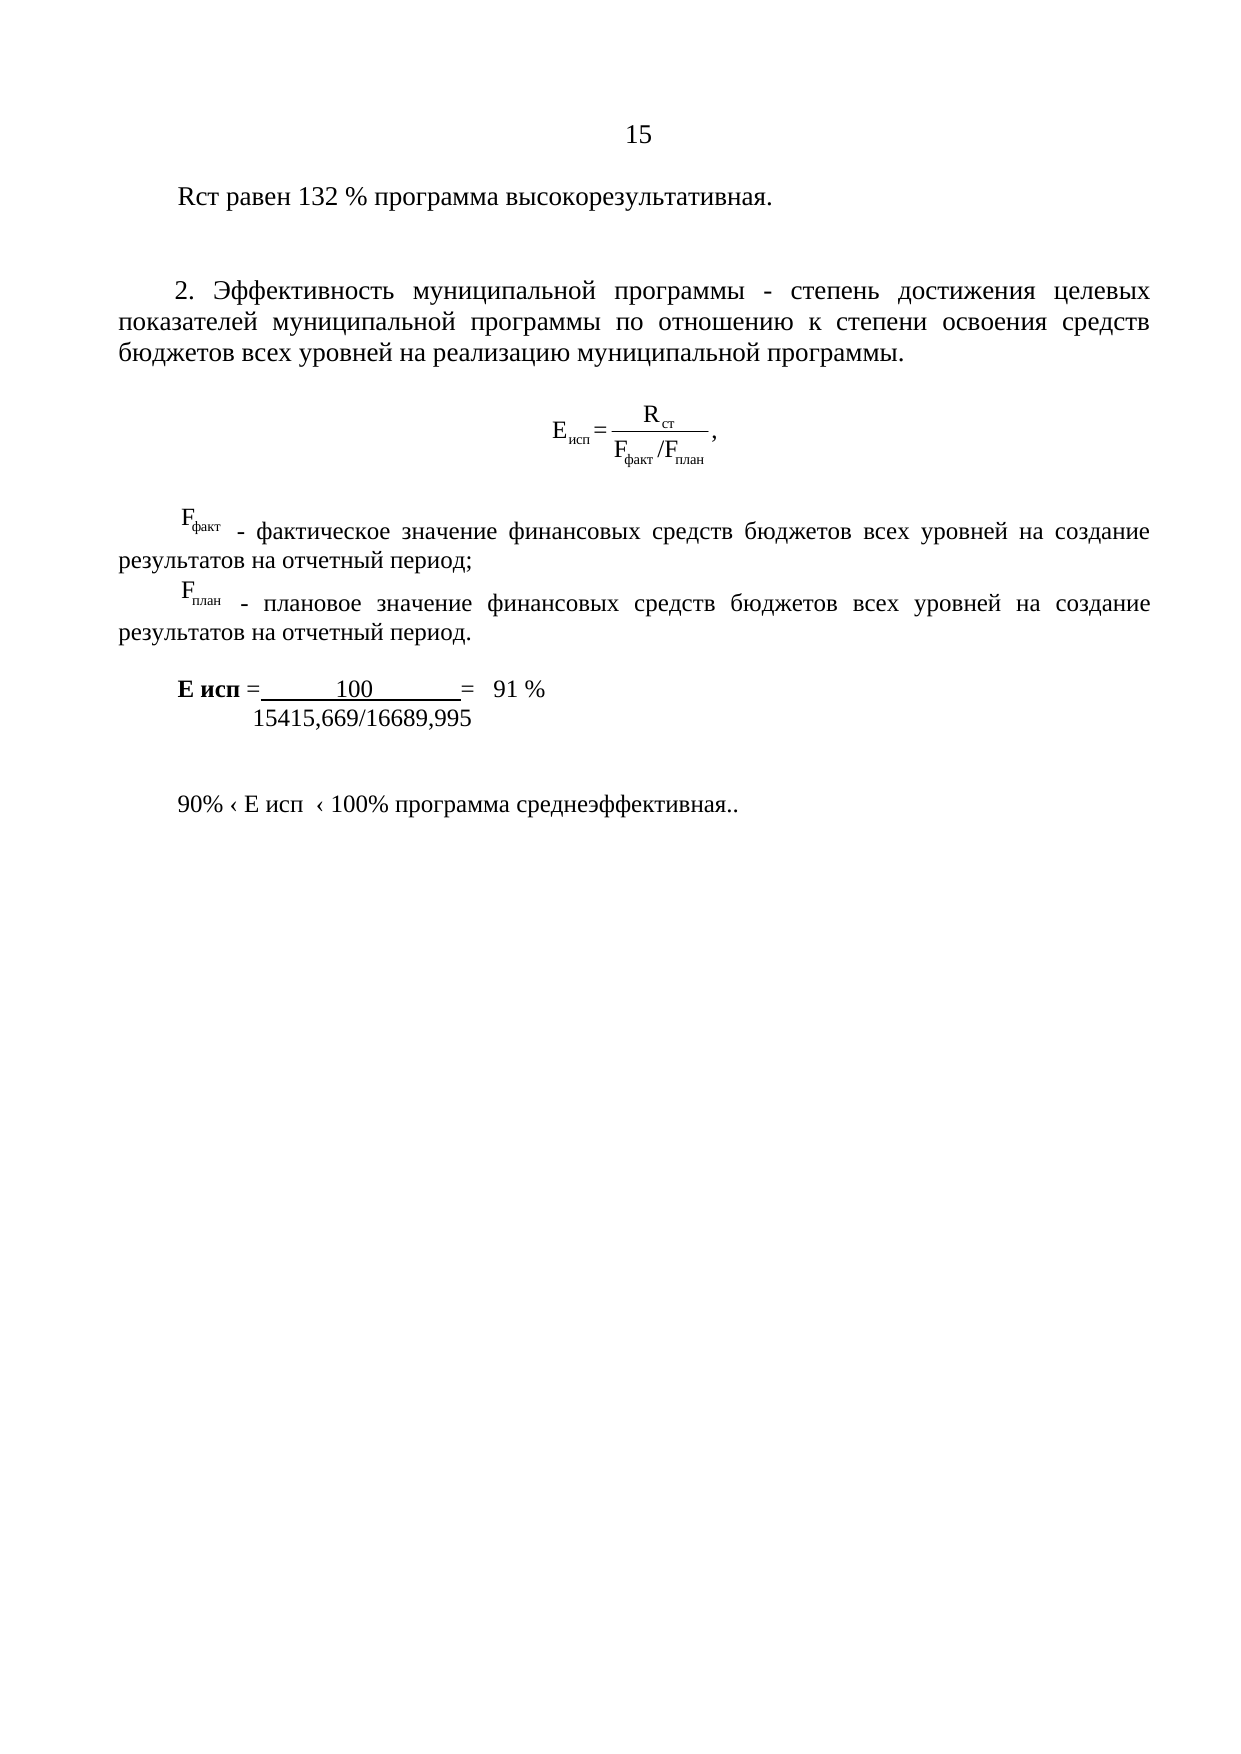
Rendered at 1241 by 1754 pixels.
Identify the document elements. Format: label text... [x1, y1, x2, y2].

text - фактическое значение финансовых средств бюджетов всех уровней на создание результатов на отчетный период; [118, 500, 1152, 573]
text Е исп = 100 = 91 % [118, 674, 1152, 703]
text - плановое значение финансовых средств бюджетов всех уровней на создание результатов на отчетный период. [118, 573, 1152, 646]
text 15 [118, 118, 1152, 149]
text 15415,669/16689,995 [118, 703, 1152, 732]
text 2. Эффективность муниципальной программы - степень достижения целевых показателей муниципальной программы по отношению к степени освоения средств бюджетов всех уровней на реализацию муниципальной программы. [118, 274, 1152, 367]
text 90% ‹ Е исп ‹ 100% программа среднеэффективная.. [118, 789, 1152, 847]
text Rст равен 132 % программа высокорезультативная. [118, 180, 1152, 212]
